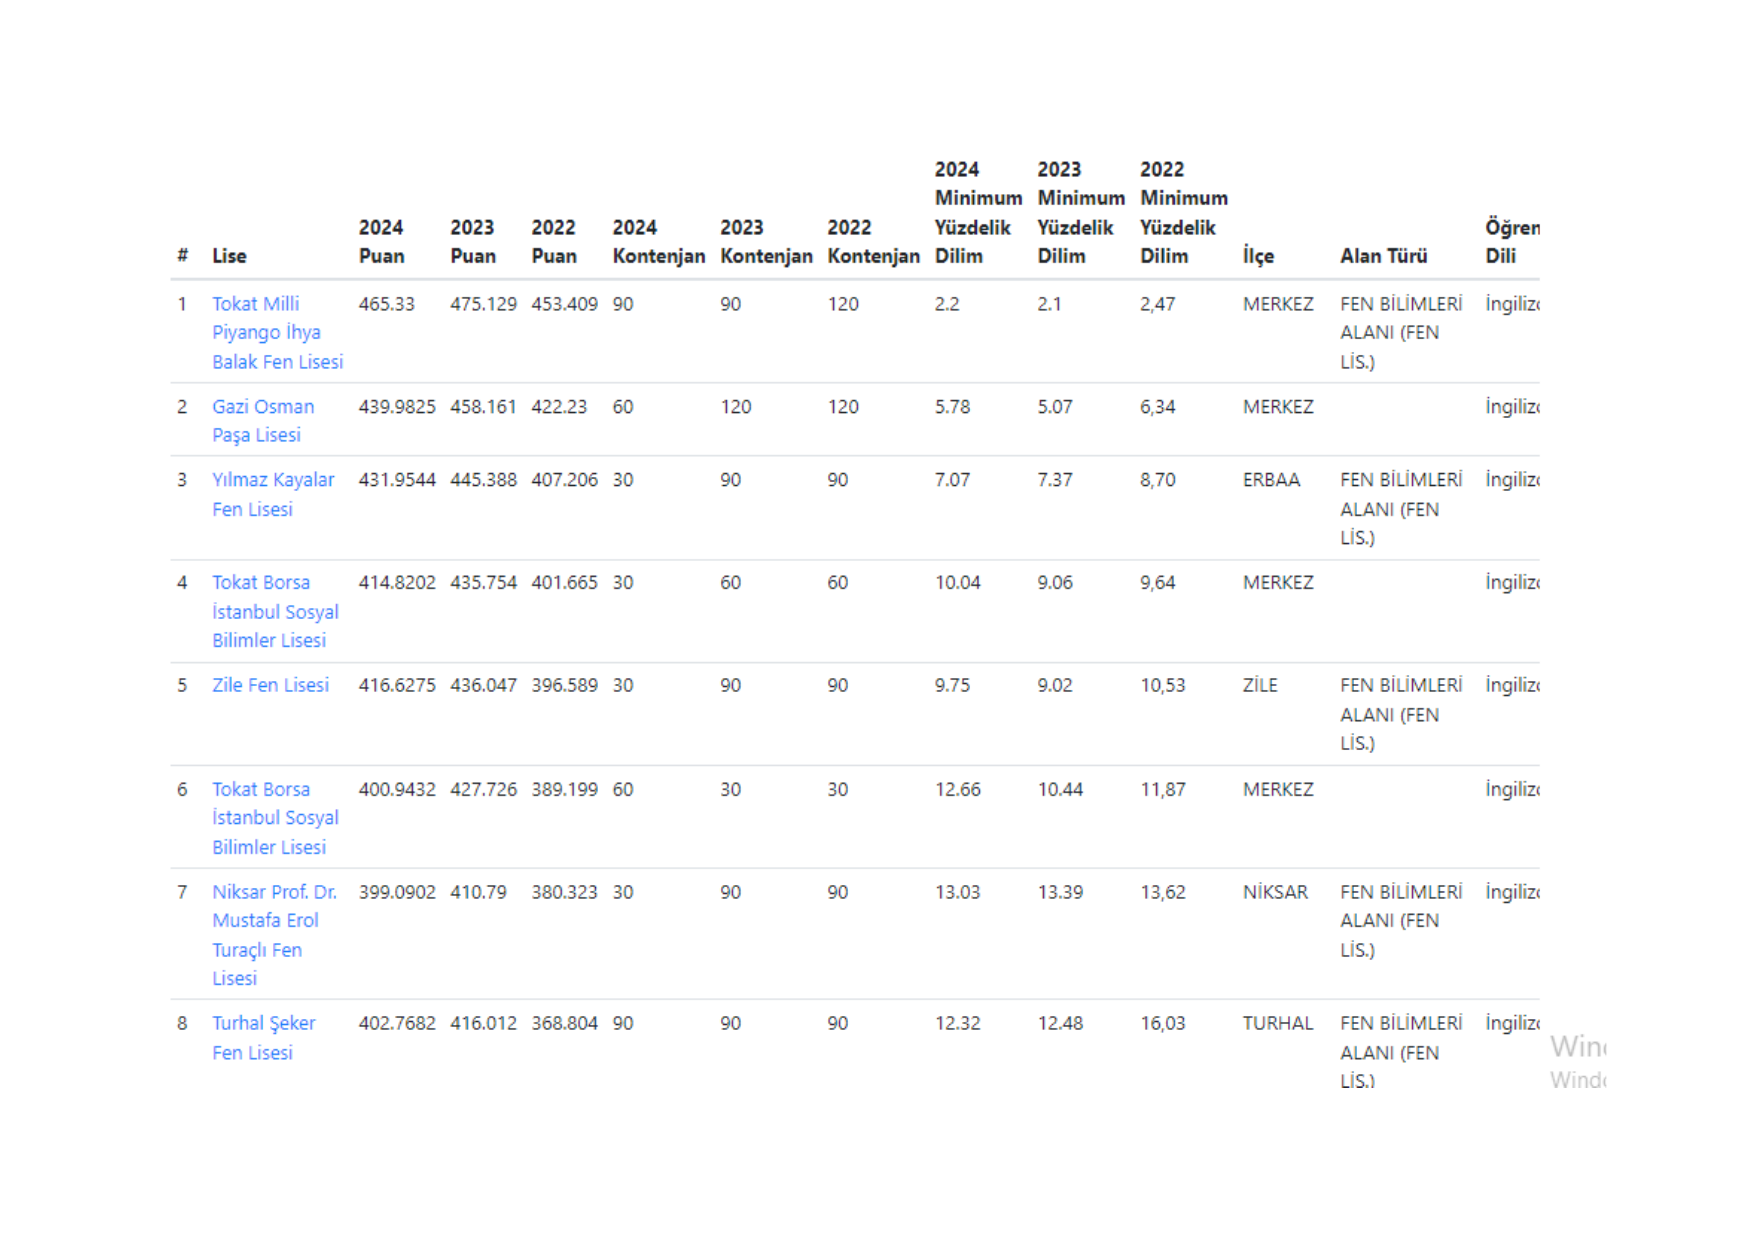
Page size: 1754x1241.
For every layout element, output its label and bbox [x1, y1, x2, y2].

picture [147, 147, 1607, 1088]
